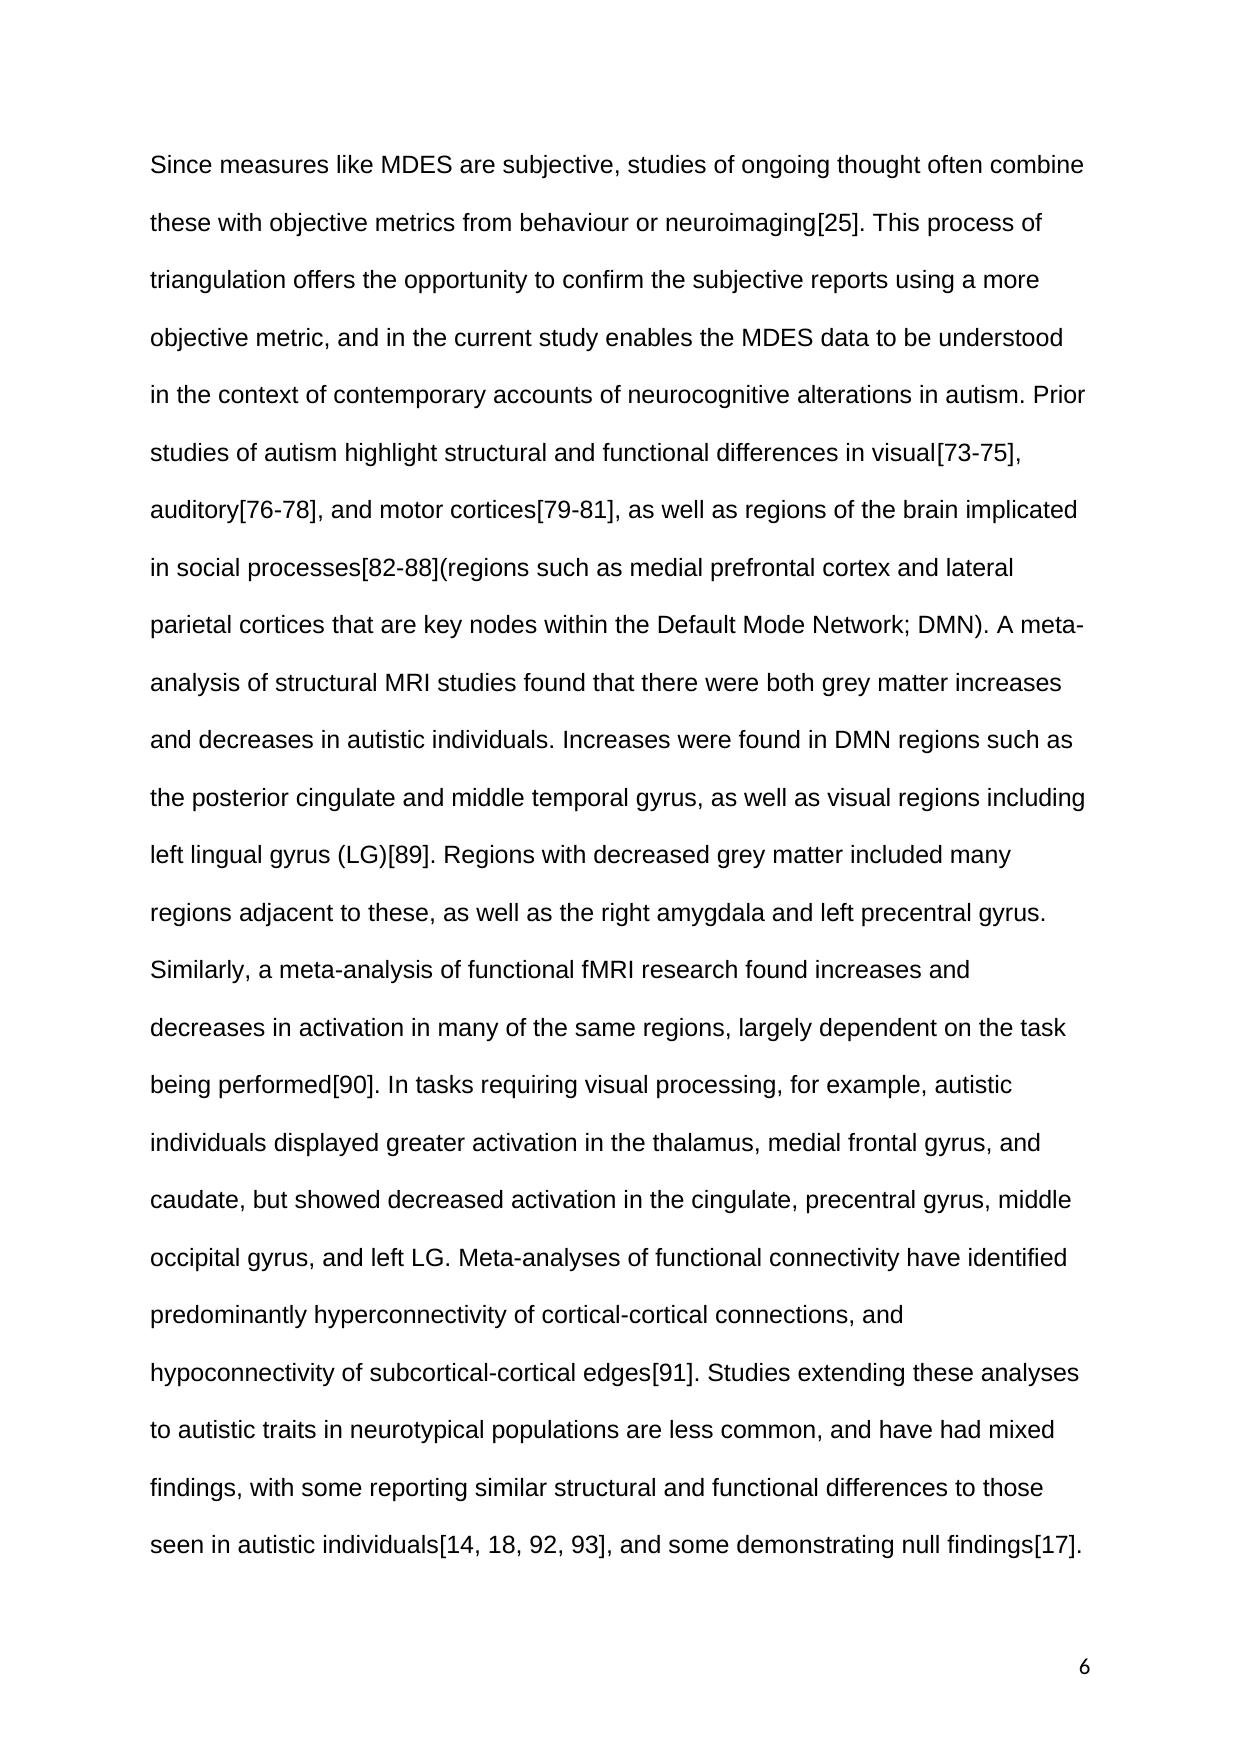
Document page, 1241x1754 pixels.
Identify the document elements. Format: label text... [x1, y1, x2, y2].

text Since measures like MDES are subjective, studies of ongoing thought often combine these with objective metrics from behaviour or neuroimaging[25]. This process of triangulation offers the opportunity to confirm the subjective reports using a more objective metric, and in the current study enables the MDES data to be understood in the context of contemporary accounts of neurocognitive alterations in autism. Prior studies of autism highlight structural and functional differences in visual[73-75], auditory[76-78], and motor cortices[79-81], as well as regions of the brain implicated in social processes[82-88](regions such as medial prefrontal cortex and lateral parietal cortices that are key nodes within the Default Mode Network; DMN). A meta-analysis of structural MRI studies found that there were both grey matter increases and decreases in autistic individuals. Increases were found in DMN regions such as the posterior cingulate and middle temporal gyrus, as well as visual regions including left lingual gyrus (LG)[89]. Regions with decreased grey matter included many regions adjacent to these, as well as the right amygdala and left precentral gyrus. Similarly, a meta-analysis of functional fMRI research found increases and decreases in activation in many of the same regions, largely dependent on the task being performed[90]. In tasks requiring visual processing, for example, autistic individuals displayed greater activation in the thalamus, medial frontal gyrus, and caudate, but showed decreased activation in the cingulate, precentral gyrus, middle occipital gyrus, and left LG. Meta-analyses of functional connectivity have identified predominantly hyperconnectivity of cortical-cortical connections, and hypoconnectivity of subcortical-cortical edges[91]. Studies extending these analyses to autistic traits in neurotypical populations are less common, and have had mixed findings, with some reporting similar structural and functional differences to those seen in autistic individuals[14, 18, 92, 93], and some demonstrating null findings[17]. [150, 150, 1090, 1559]
